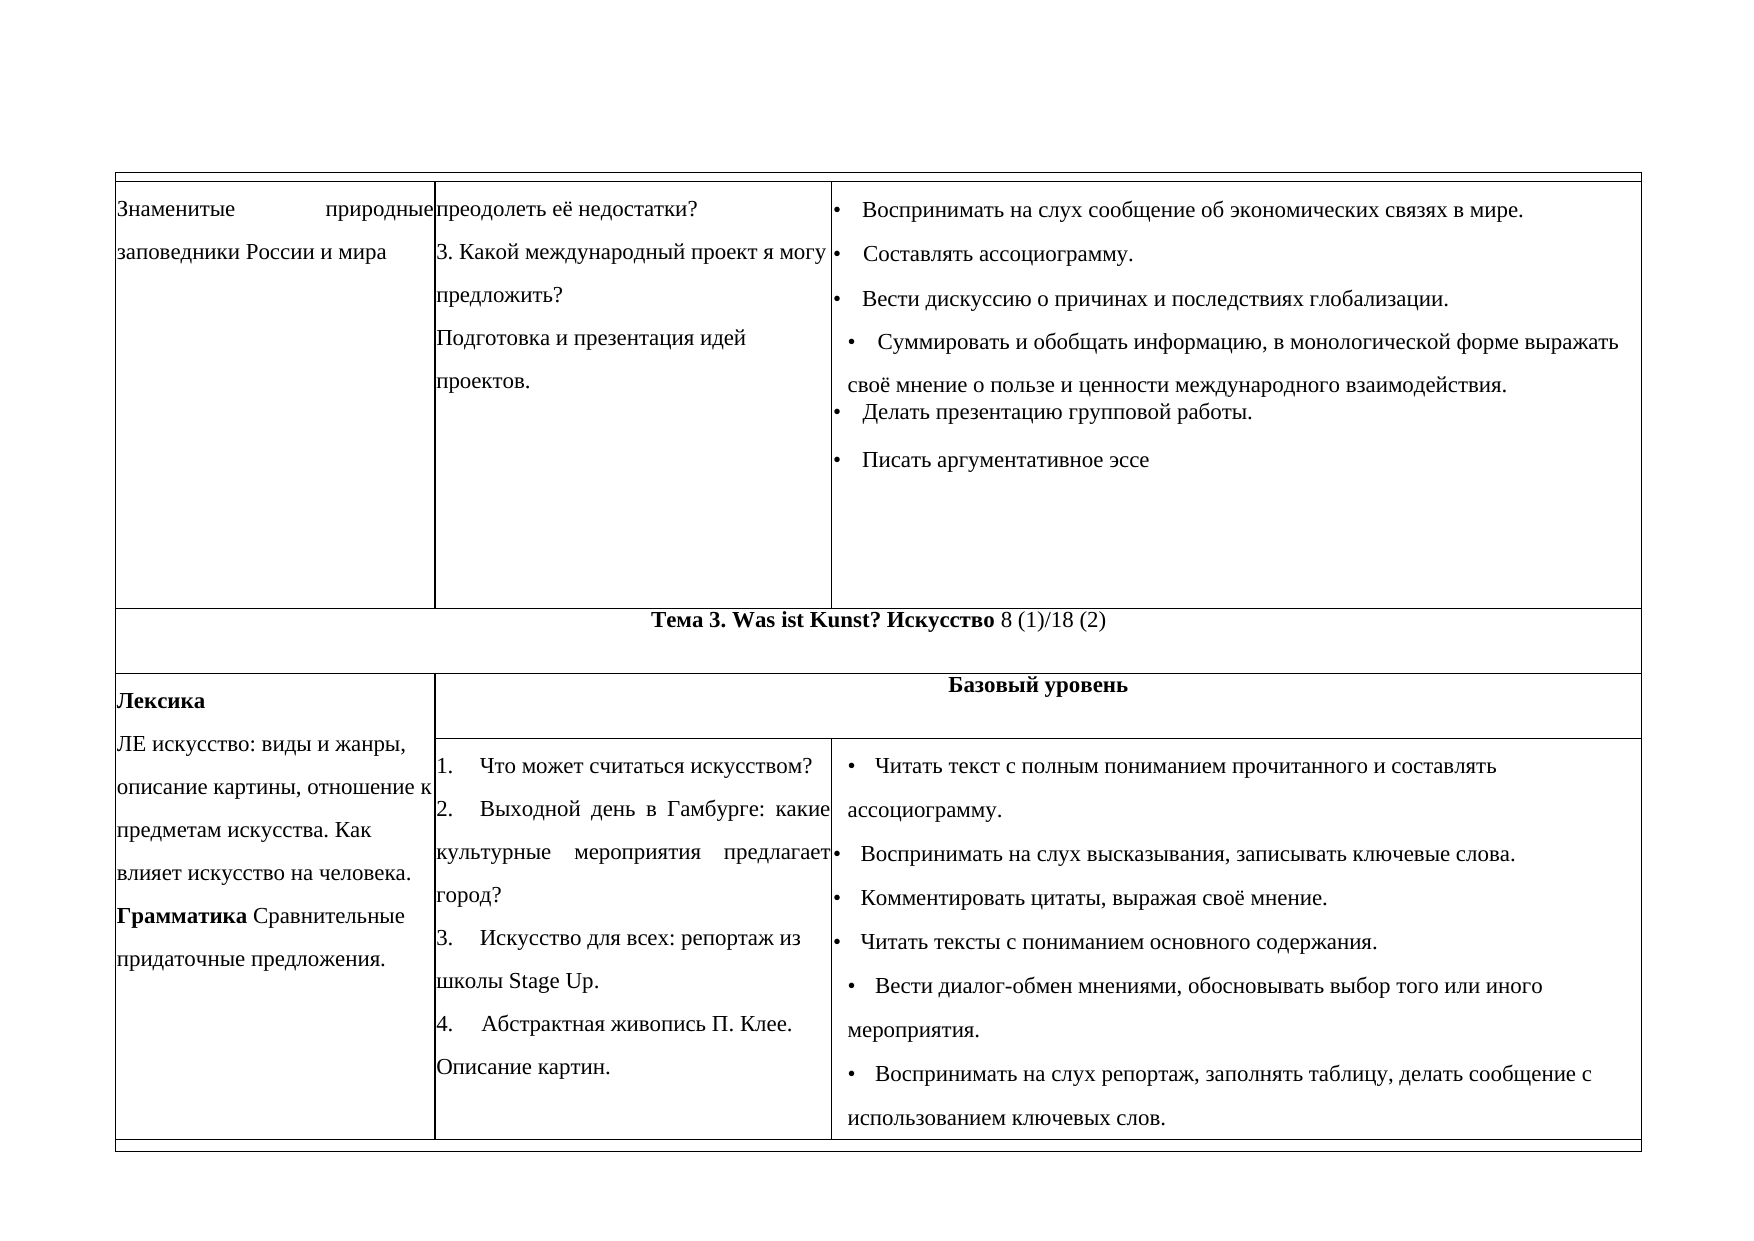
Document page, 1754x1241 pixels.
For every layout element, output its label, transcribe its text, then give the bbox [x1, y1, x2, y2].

table_cell Что может считаться искусством? Выходной день в Гамбурге: какие культурные мероприятия предлагает город? Искусство для всех: репортаж из школы Stage Up. Абстрактная живопись П. Клее. Описание картин. [436, 739, 831, 1139]
table_cell Тема 3. Was ist Kunst? Искусство 8 (1)/18 (2) [116, 609, 1641, 673]
table_cell Лексика ЛЕ искусство: виды и жанры, описание картины, отношение к предметам искусства. Как влияет искусство на человека. Грамматика Сравнительные придаточные предложения. [116, 674, 434, 1139]
table_header Знаменитые природные заповедники России и мира [116, 182, 434, 608]
table_header преодолеть её недостатки? 3. Какой международный проект я могу предложить? Подготовка и презентация идей проектов. [436, 182, 831, 608]
table_cell Читать текст с полным пониманием прочитанного и составлять ассоциограмму. Воспринимать на слух высказывания, записывать ключевые слова. Комментировать цитаты, выражая своё мнение. Читать тексты с пониманием основного содержания. Вести диалог-обмен мнениями, обосновывать выбор того или иного мероприятия. Воспринимать на слух репортаж, заполнять таблицу, делать сообщение с использованием ключевых слов. [832, 739, 1641, 1139]
table_cell Базовый уровень [436, 674, 1641, 738]
table_header Воспринимать на слух сообщение об экономических связях в мире. Составлять ассоциограмму. Вести дискуссию о причинах и последствиях глобализации. Суммировать и обобщать информацию, в монологической форме выражать своё мнение о пользе и ценности международного взаимодействия. Делать презентацию групповой работы. Писать аргументативное эссе [832, 182, 1641, 608]
